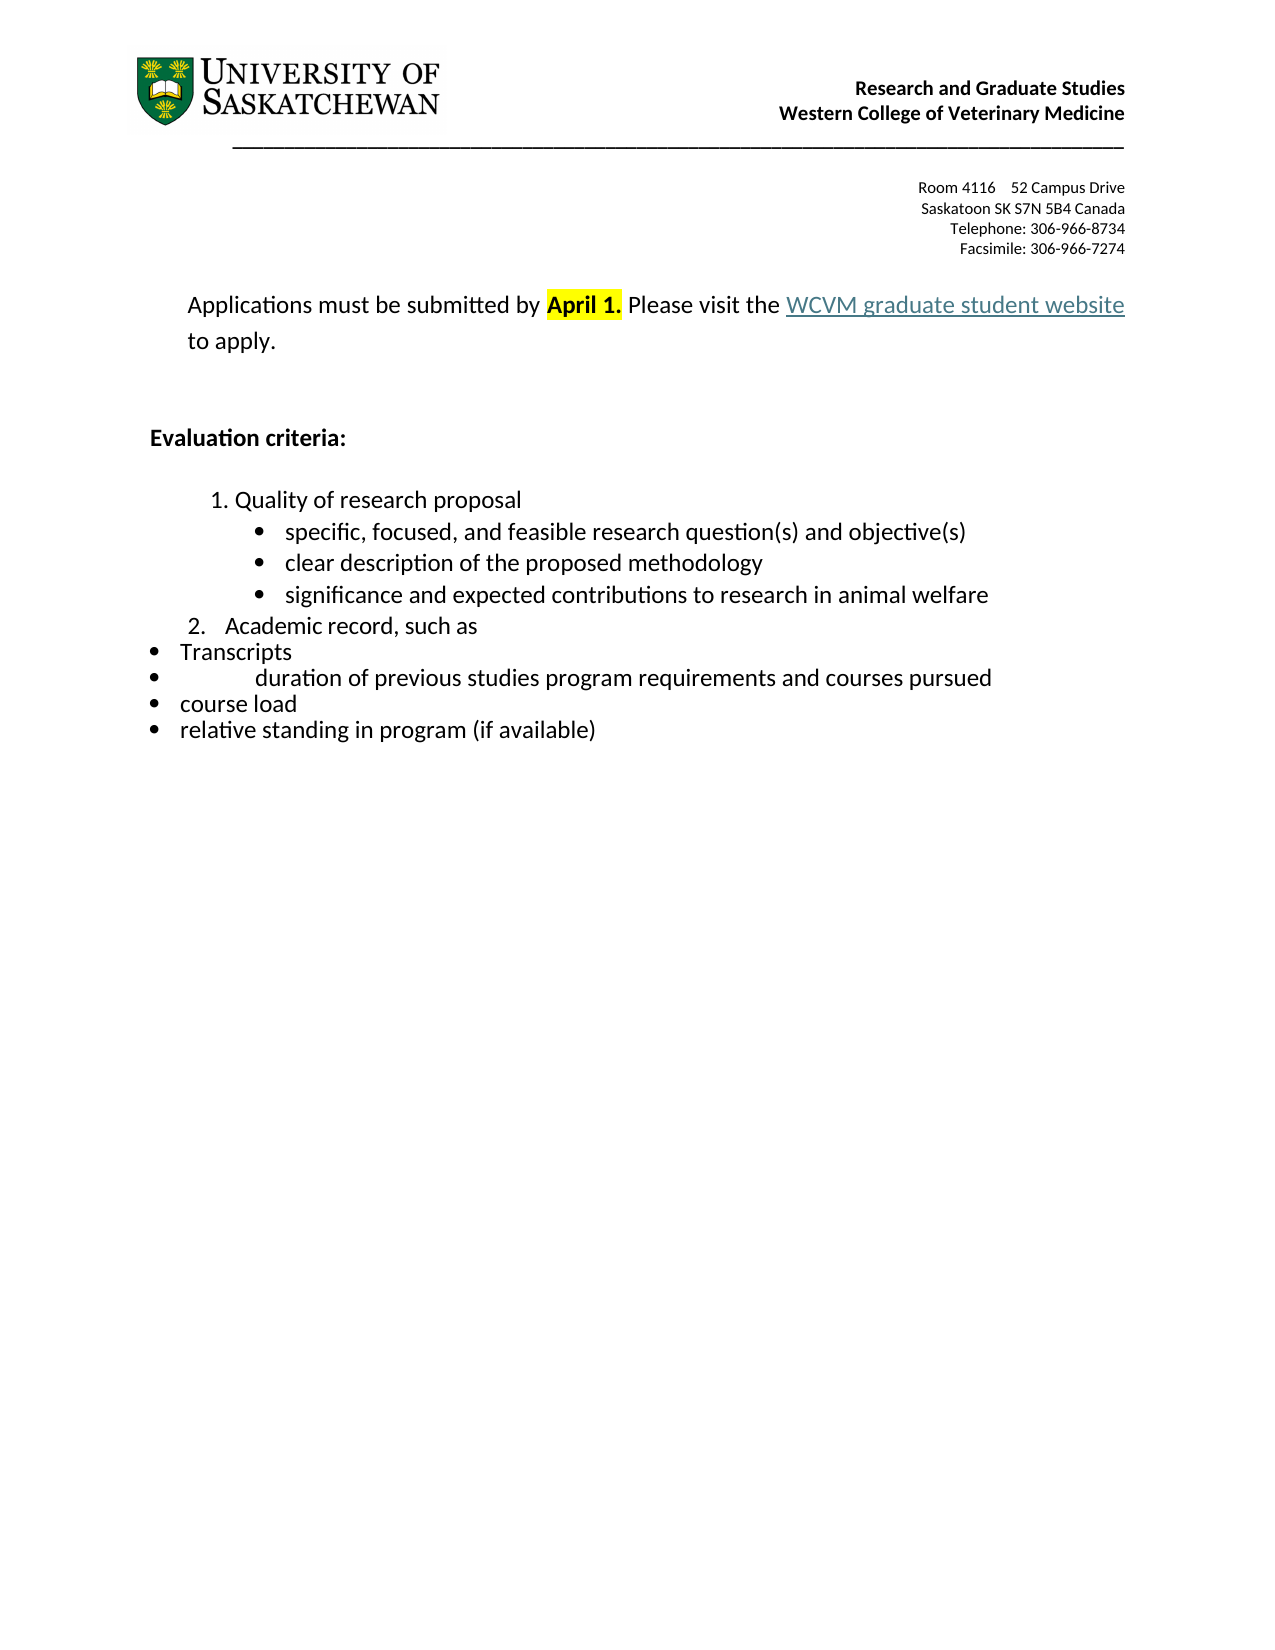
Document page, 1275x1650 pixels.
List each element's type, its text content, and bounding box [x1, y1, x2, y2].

list duration of previous studies program requirements and courses pursued [150, 665, 1125, 692]
text Applications must be submitted by April 1. Please visit the WCVM graduate student website to apply. [187, 285, 1125, 356]
list specific, focused, and feasible research question(s) and objective(s) [255, 519, 1125, 546]
list relative standing in program (if available) [150, 718, 1125, 744]
picture [127, 45, 447, 135]
list clear description of the proposed methodology [255, 551, 1125, 577]
list Transcripts [150, 639, 1125, 665]
text Evaluation criteria: [150, 422, 1125, 453]
list significance and expected contributions to research in animal welfare [255, 582, 1125, 609]
text 1. Quality of research proposal [210, 488, 1125, 514]
list Academic record, such as [187, 614, 1125, 639]
list course load [150, 692, 1125, 718]
